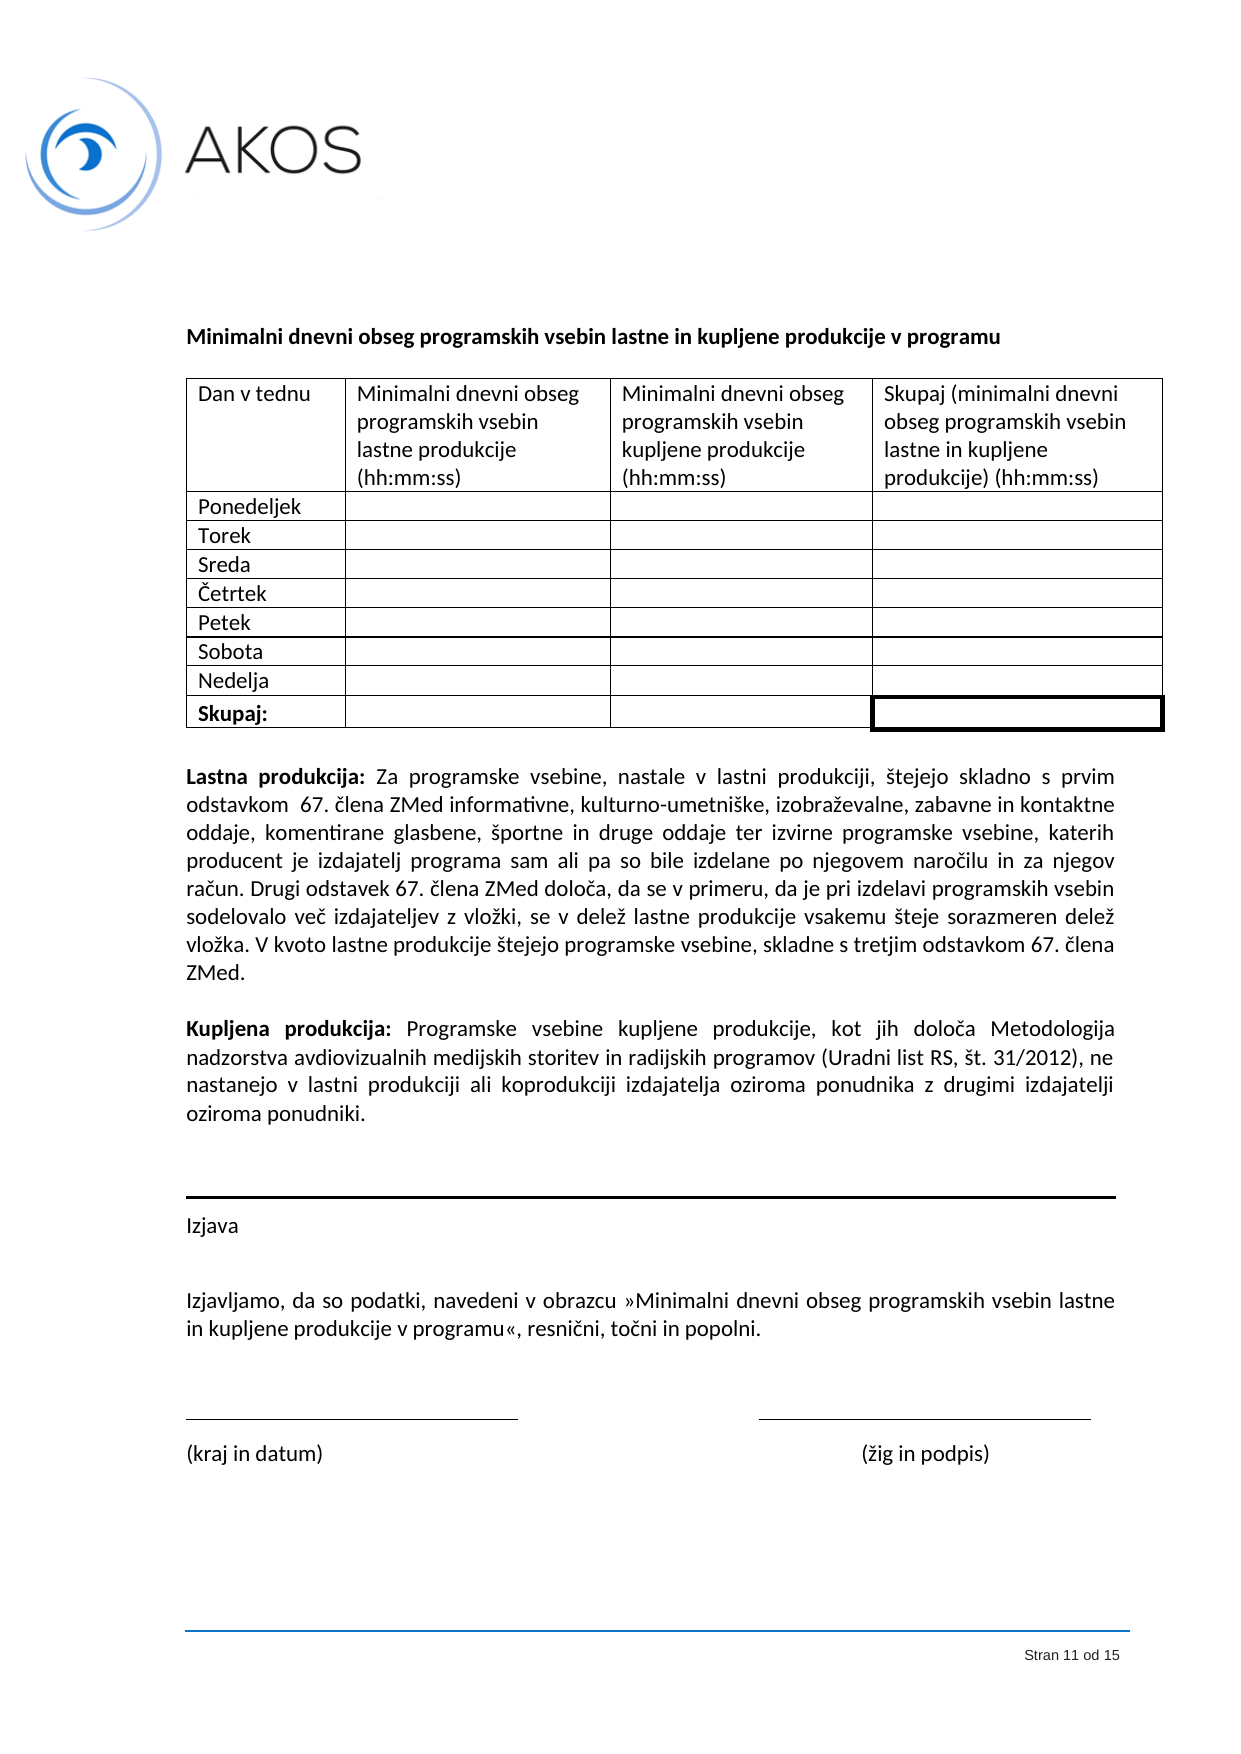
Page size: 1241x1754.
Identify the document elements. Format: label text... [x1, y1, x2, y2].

table_cell Petek [187, 608, 345, 636]
table_cell [873, 550, 1162, 578]
table_cell Sreda [187, 550, 345, 578]
table_cell [611, 666, 872, 694]
table_cell [873, 638, 1162, 665]
table_header Dan v tednu [187, 379, 345, 491]
table_cell [611, 521, 872, 549]
picture [23, 73, 385, 235]
table_cell Četrtek [187, 579, 345, 607]
text Izjava [186, 1211, 1116, 1239]
table_cell Ponedeljek [187, 492, 345, 520]
table_cell [346, 608, 610, 636]
table_cell [346, 521, 610, 549]
table_cell [346, 550, 610, 578]
table_cell [346, 638, 610, 665]
text Izjavljamo, da so podatki, navedeni v obrazcu »Minimalni dnevni obseg programskih vsebin lastne in kupljene produkcije v programu«, resnični, točni in popolni. [186, 1286, 1116, 1342]
table_cell [611, 579, 872, 607]
text Lastna produkcija: Za programske vsebine, nastale v lastni produkciji, štejejo skladno s prvim odstavkom 67. člena ZMed informativne, kulturno-umetniške, izobraževalne, zabavne in kontaktne oddaje, komentirane glasbene, športne in druge oddaje ter izvirne programske vsebine, katerih producent je izdajatelj programa sam ali pa so bile izdelane po njegovem naročilu in za njegov račun. Drugi odstavek 67. člena ZMed določa, da se v primeru, da je pri izdelavi programskih vsebin sodelovalo več izdajateljev z vložki, se v delež lastne produkcije vsakemu šteje sorazmeren delež vložka. V kvoto lastne produkcije štejejo programske vsebine, skladne s tretjim odstavkom 67. člena ZMed. [186, 762, 1116, 987]
table_cell [346, 696, 610, 727]
table_cell [873, 579, 1162, 607]
table_cell [873, 492, 1162, 520]
table_header Skupaj (minimalni dnevni obseg programskih vsebin lastne in kupljene produkcije) (hh:mm:ss) [873, 379, 1162, 491]
table_cell [611, 550, 872, 578]
table_cell Torek [187, 521, 345, 549]
table_cell [873, 521, 1162, 549]
table_cell Sobota [187, 638, 345, 665]
table_cell [611, 492, 872, 520]
table_cell [346, 579, 610, 607]
table_cell Skupaj: [187, 696, 345, 727]
text (kraj in datum) (žig in podpis) [186, 1439, 1116, 1467]
text Minimalni dnevni obseg programskih vsebin lastne in kupljene produkcije v programu [186, 322, 1116, 350]
table_cell [875, 699, 1160, 727]
table_cell [346, 492, 610, 520]
table_cell [611, 608, 872, 636]
text Kupljena produkcija: Programske vsebine kupljene produkcije, kot jih določa Metodologija nadzorstva avdiovizualnih medijskih storitev in radijskih programov (Uradni list RS, št. 31/2012), ne nastanejo v lastni produkciji ali koprodukciji izdajatelja oziroma ponudnika z drugimi izdajatelji oziroma ponudniki. [186, 1014, 1116, 1127]
table_header Minimalni dnevni obseg programskih vsebin kupljene produkcije (hh:mm:ss) [611, 379, 872, 491]
table_header Minimalni dnevni obseg programskih vsebin lastne produkcije (hh:mm:ss) [346, 379, 610, 491]
table_cell [873, 608, 1162, 636]
table_cell [611, 638, 872, 665]
table_cell [611, 696, 870, 727]
table_cell [873, 666, 1162, 694]
table_cell Nedelja [187, 666, 345, 694]
table_cell [346, 666, 610, 694]
